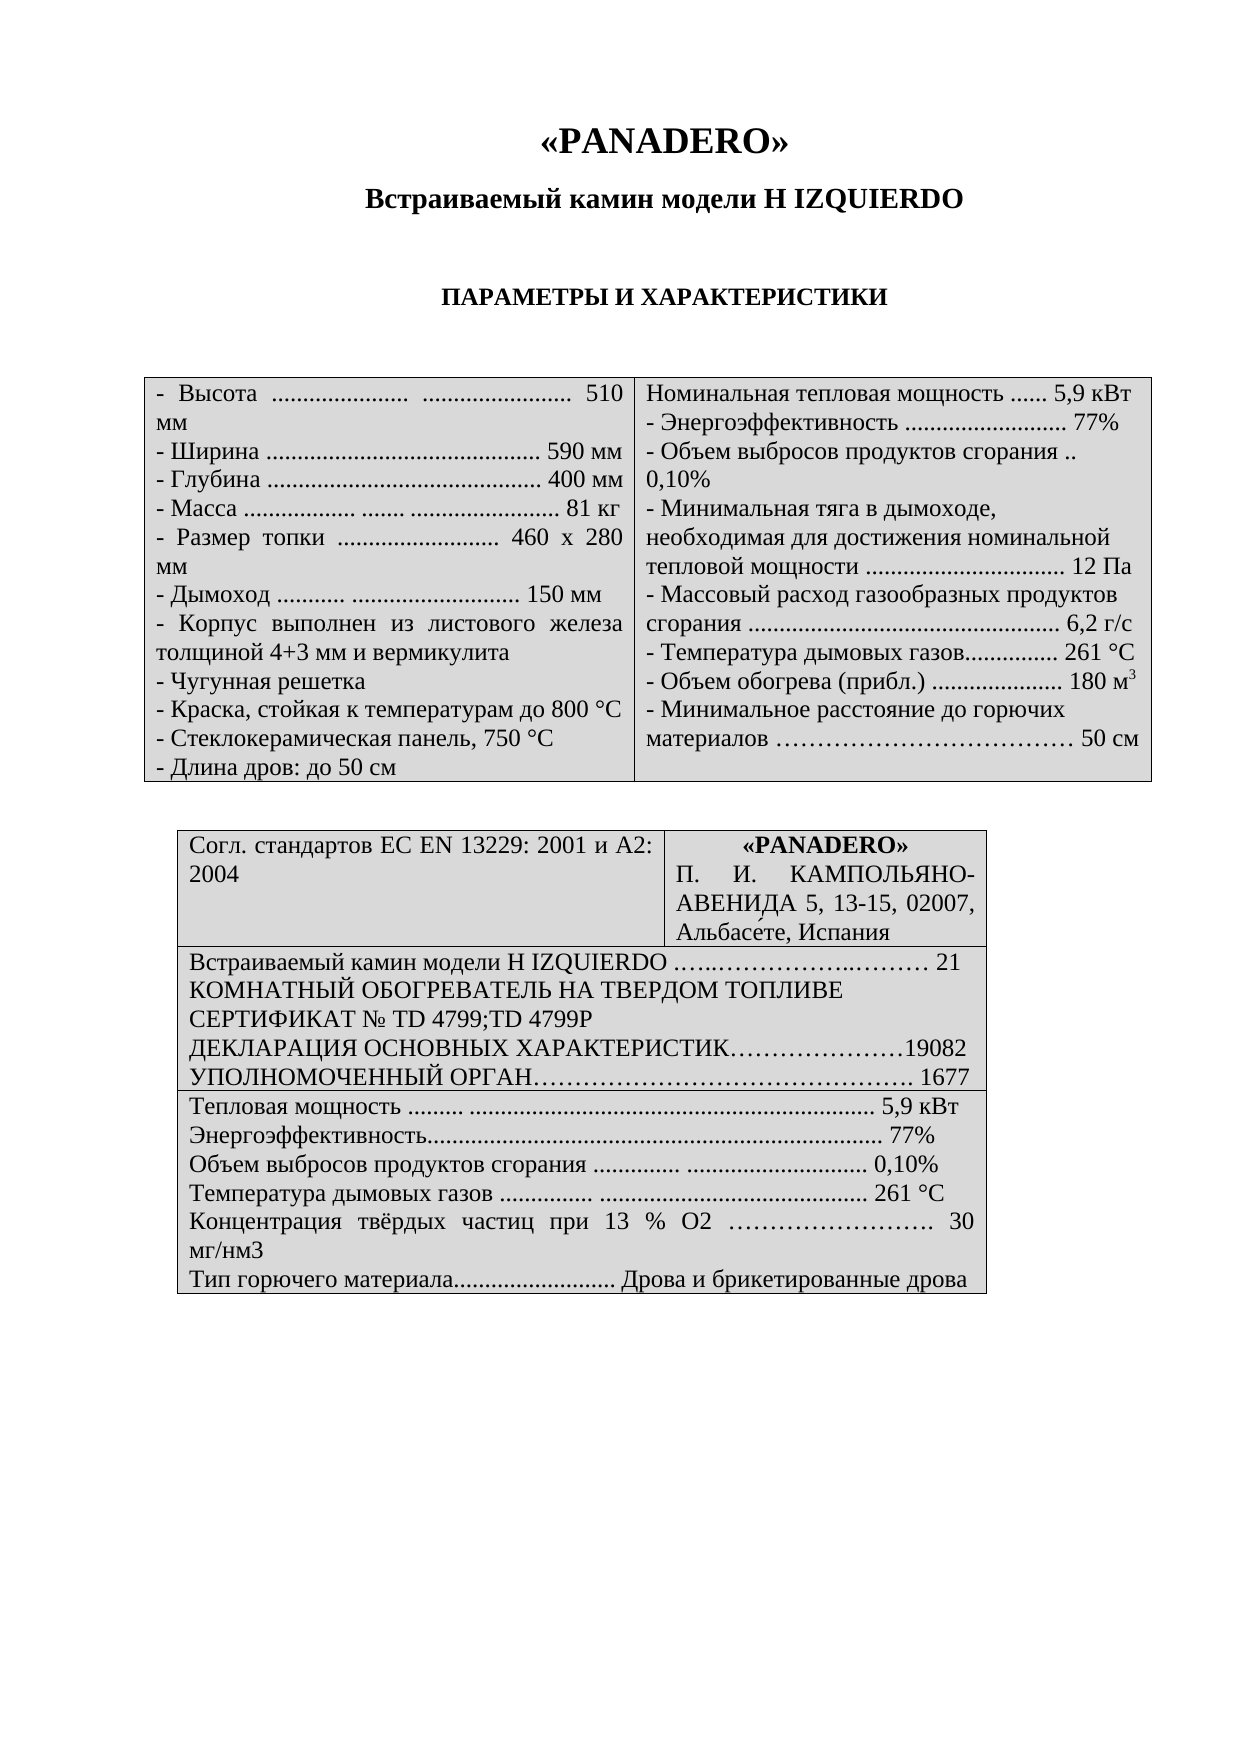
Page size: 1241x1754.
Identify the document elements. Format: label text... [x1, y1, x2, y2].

table_cell Встраиваемый камин модели H IZQUIERDO .…..……………..……… 21 КОМНАТНЫЙ ОБОГРЕВАТЕЛЬ НА ТВЕРДОМ ТОПЛИВЕ СЕРТИФИКАТ № TD 4799;TD 4799P ДЕКЛАРАЦИЯ ОСНОВНЫХ ХАРАКТЕРИСТИК…………………19082 УПОЛНОМОЧЕННЫЙ ОРГАН………………………………………. 1677 [178, 947, 986, 1090]
table_cell Тепловая мощность ......... ................................................................. 5,9 кВт Энергоэффективность......................................................................... 77% Объем выбросов продуктов сгорания .............. ............................. 0,10% Температура дымовых газов ............... ........................................... 261 °C Концентрация твёрдых частиц при 13 % O2 ……………………. 30 мг/нм3 Тип горючего материала.......................... Дрова и брикетированные дрова [178, 1091, 986, 1293]
table_header Согл. стандартов ЕС EN 13229: 2001 и A2: 2004 [178, 831, 664, 946]
table_header «PANADERO» П. И. КАМПОЛЬЯНО-АВЕНИДА 5, 13-15, 02007, Альбасе́те, Испания [665, 831, 986, 946]
text «PANADERO» [177, 118, 1152, 161]
table_header - Высота ...................... ........................ 510 мм - Ширина ............................................ 590 мм - Глубина ............................................ 400 мм - Масса .................. ....... ........................ 81 кг - Размер топки .......................... 460 х 280 мм - Дымоход ........... ........................... 150 мм - Корпус выполнен из листового железа толщиной 4+3 мм и вермикулита - Чугунная решетка - Краска, стойкая к температурам до 800 °C - Стеклокерамическая панель, 750 °C - Длина дров: до 50 см [145, 378, 634, 781]
text ПАРАМЕТРЫ И ХАРАКТЕРИСТИКИ [177, 282, 1152, 311]
text Встраиваемый камин модели H IZQUIERDO [177, 181, 1152, 215]
table_header Номинальная тепловая мощность ...... 5,9 кВт - Энергоэффективность .......................... 77% - Объем выбросов продуктов сгорания .. 0,10% - Минимальная тяга в дымоходе, необходимая для достижения номинальной тепловой мощности ................................ 12 Па - Массовый расход газообразных продуктов сгорания .................................................. 6,2 г/с - Температура дымовых газов............... 261 °C - Объем обогрева (прибл.) ..................... 180 м3 - Минимальное расстояние до горючих материалов ……………………………… 50 см [635, 378, 1151, 781]
